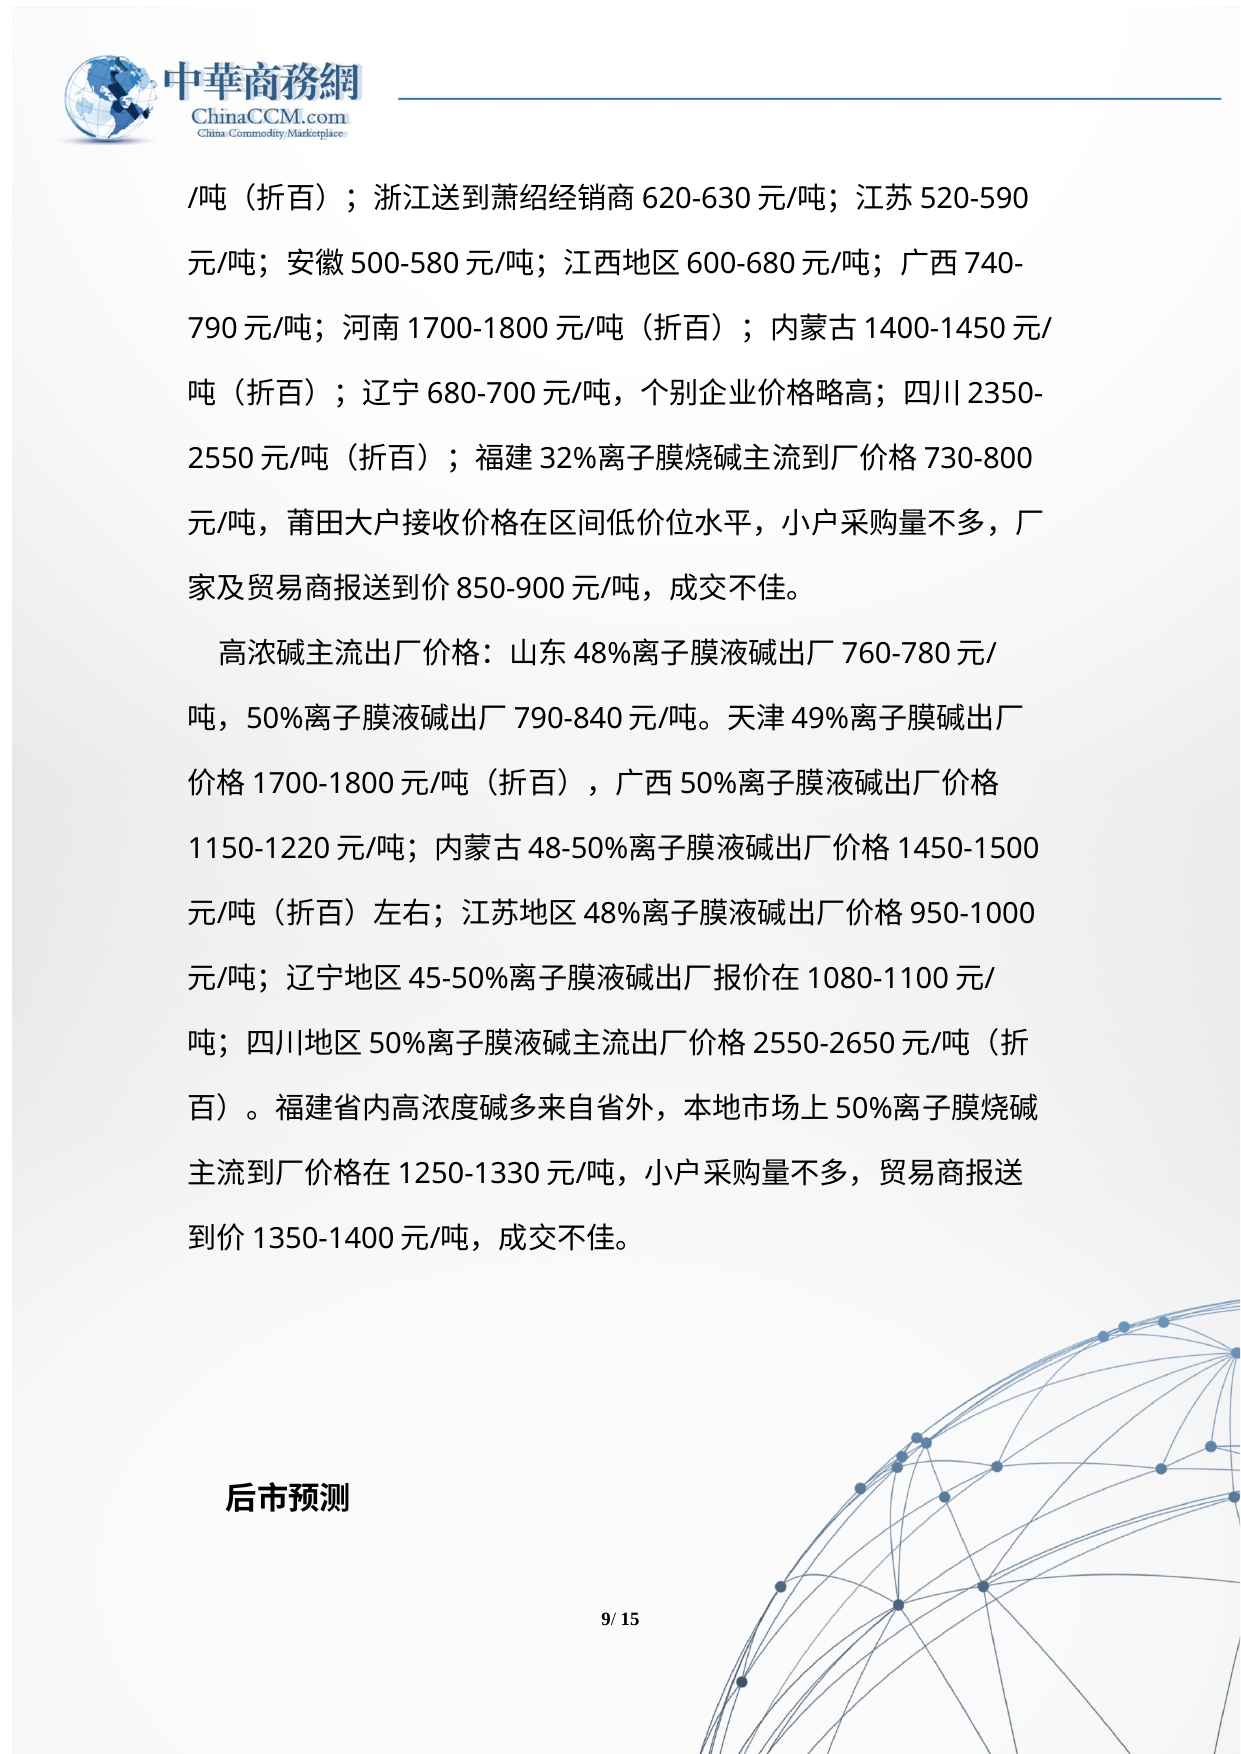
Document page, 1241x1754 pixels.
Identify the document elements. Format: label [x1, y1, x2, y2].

picture [12, 7, 1241, 1754]
text [187, 164, 1053, 1529]
